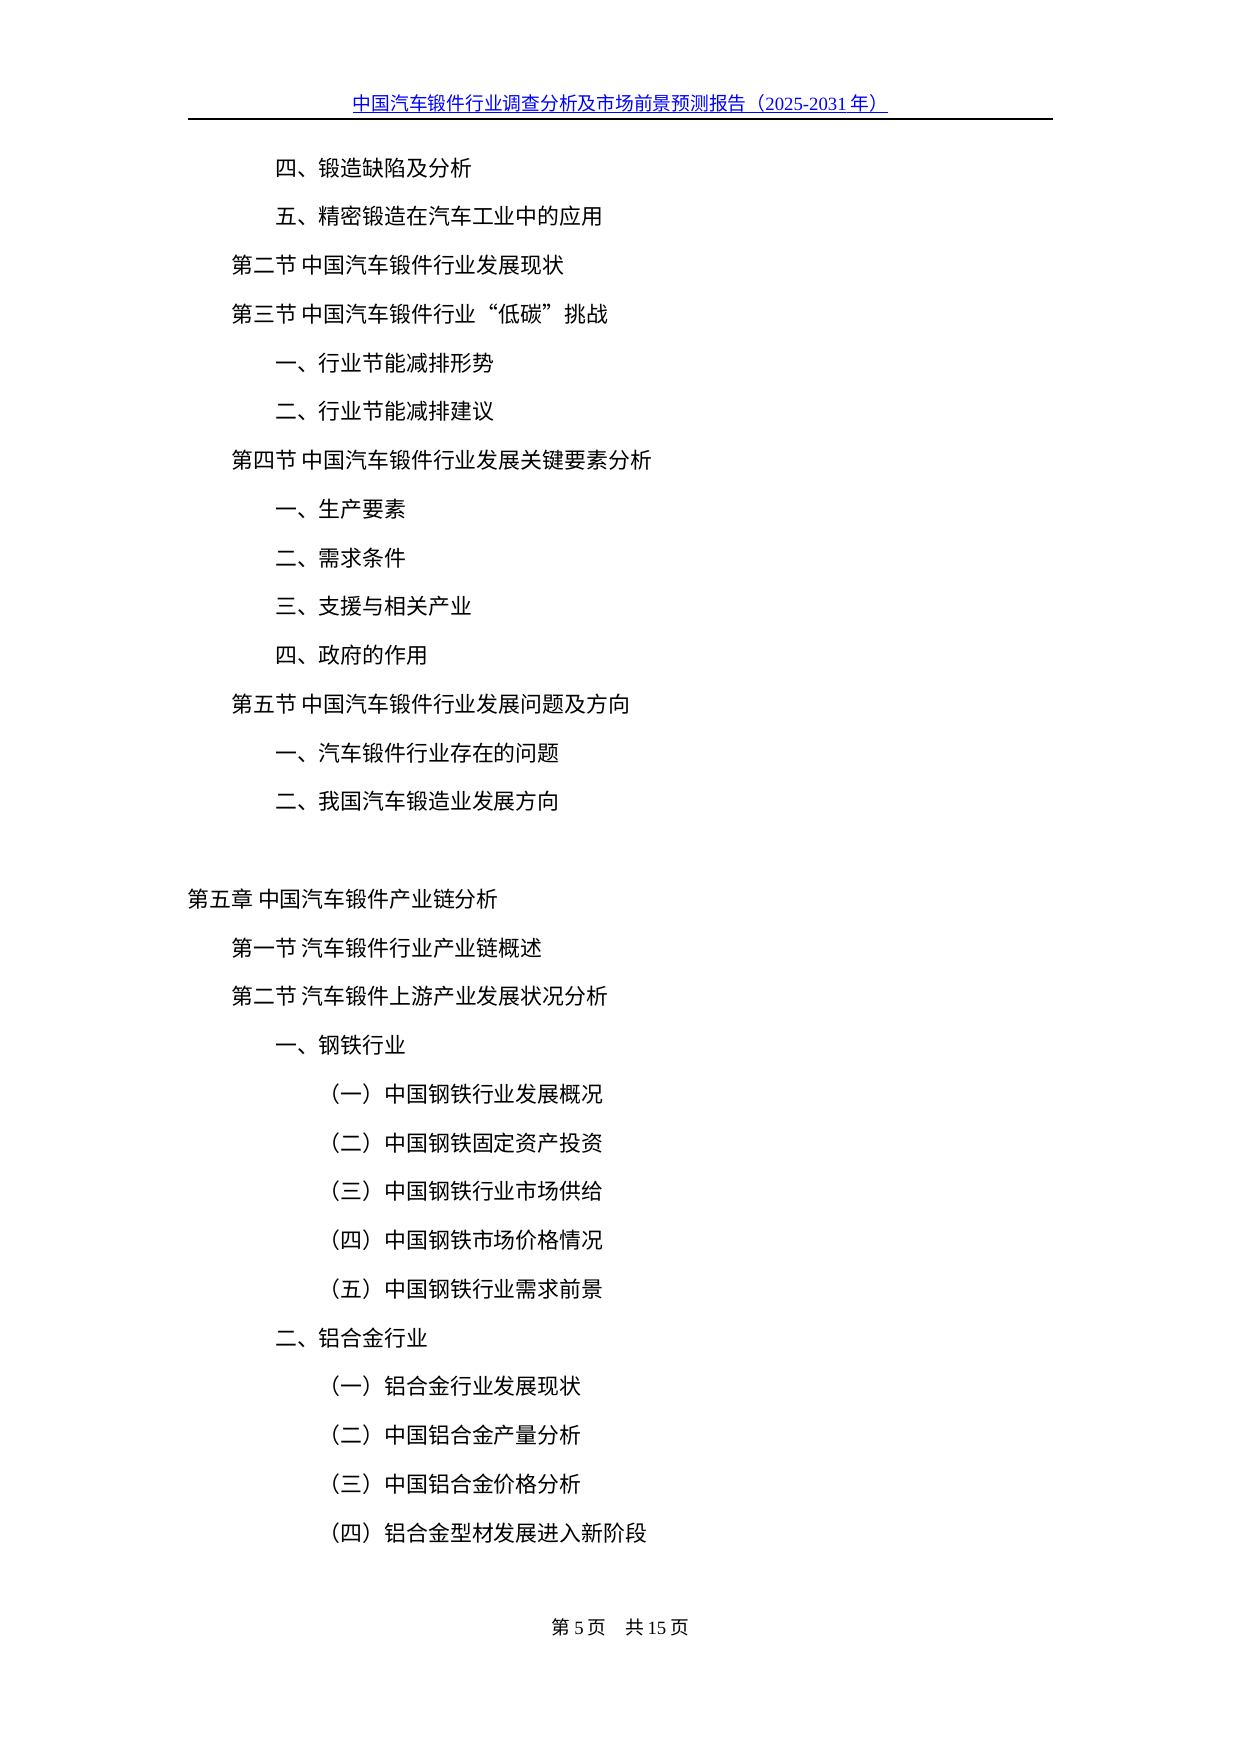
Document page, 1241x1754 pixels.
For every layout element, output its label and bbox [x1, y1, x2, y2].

text [187, 150, 1053, 1548]
